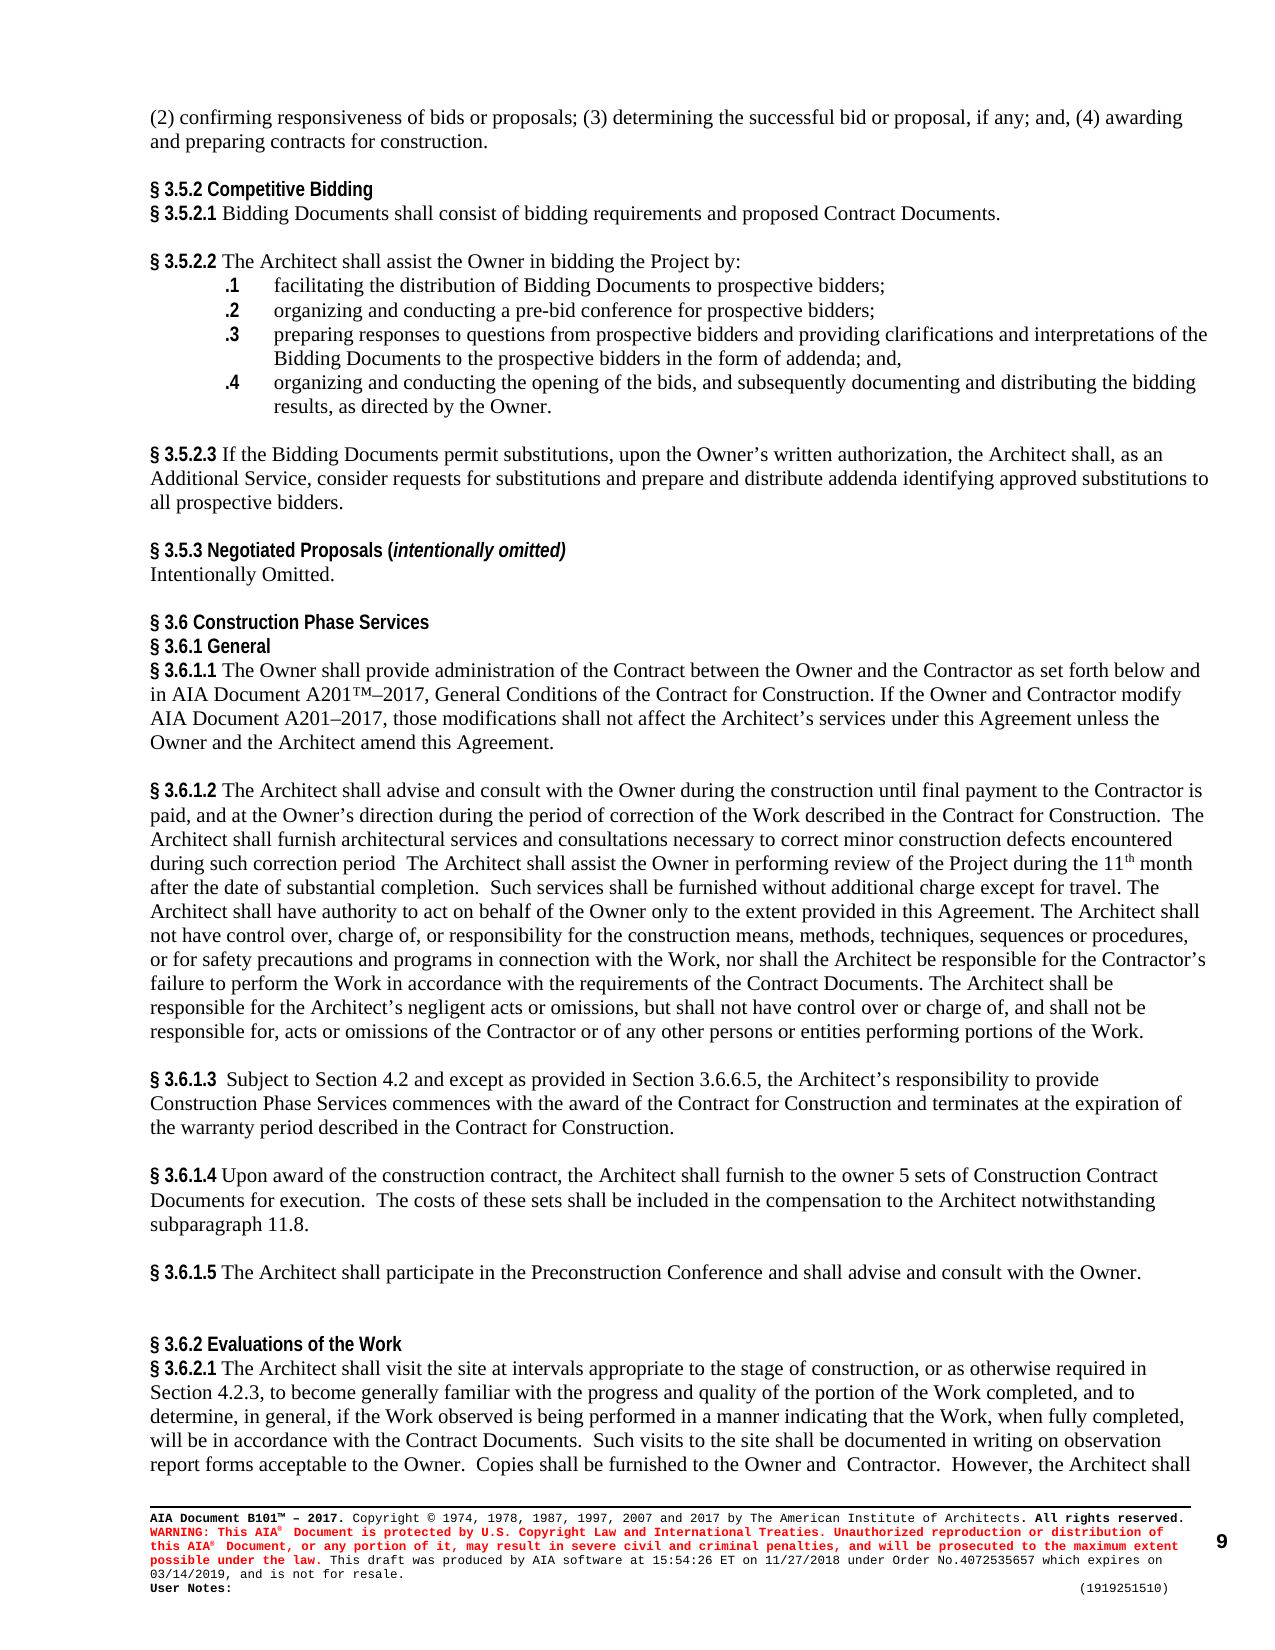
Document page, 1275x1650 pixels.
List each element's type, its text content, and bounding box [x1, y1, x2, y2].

subtitle § 3.6.2 Evaluations of the Work [150, 1332, 1211, 1356]
text § 3.5.2.2 The Architect shall assist the Owner in bidding the Project by: [150, 249, 1211, 273]
text § 3.5.2.3 If the Bidding Documents permit substitutions, upon the Owner’s written authorization, the Architect shall, as an Additional Service, consider requests for substitutions and prepare and distribute addenda identifying approved substitutions to all prospective bidders. [150, 442, 1211, 514]
text Intentionally Omitted. [150, 562, 1211, 586]
text .2 organizing and conducting a pre-bid conference for prospective bidders; [225, 297, 1211, 322]
text § 3.6.1.2 The Architect shall advise and consult with the Owner during the construction until final payment to the Contractor is paid, and at the Owner’s direction during the period of correction of the Work described in the Contract for Construction. The Architect shall furnish architectural services and consultations necessary to correct minor construction defects encountered during such correction period The Architect shall assist the Owner in performing review of the Project during the 11th month after the date of substantial completion. Such services shall be furnished without additional charge except for travel. The Architect shall have authority to act on behalf of the Owner only to the extent provided in this Agreement. The Architect shall not have control over, charge of, or responsibility for the construction means, methods, techniques, sequences or procedures, or for safety precautions and programs in connection with the Work, nor shall the Architect be responsible for the Contractor’s failure to perform the Work in accordance with the requirements of the Contract Documents. The Architect shall be responsible for the Architect’s negligent acts or omissions, but shall not have control over or charge of, and shall not be responsible for, acts or omissions of the Contractor or of any other persons or entities performing portions of the Work. [150, 778, 1211, 1043]
subtitle § 3.5.2 Competitive Bidding [150, 177, 1211, 201]
text .3 preparing responses to questions from prospective bidders and providing clarifications and interpretations of the Bidding Documents to the prospective bidders in the form of addenda; and, [225, 322, 1211, 370]
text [150, 105, 1211, 153]
subtitle § 3.5.3 Negotiated Proposals (intentionally omitted) [150, 538, 1211, 562]
text .1 facilitating the distribution of Bidding Documents to prospective bidders; [225, 273, 1211, 297]
text § 3.5.2.1 Bidding Documents shall consist of bidding requirements and proposed Contract Documents. [150, 201, 1211, 225]
text .4 organizing and conducting the opening of the bids, and subsequently documenting and distributing the bidding results, as directed by the Owner. [225, 370, 1211, 418]
text § 3.6.1.3 Subject to Section 4.2 and except as provided in Section 3.6.6.5, the Architect’s responsibility to provide Construction Phase Services commences with the award of the Contract for Construction and terminates at the expiration of the warranty period described in the Contract for Construction. [150, 1067, 1211, 1139]
text § 3.6.1.5 The Architect shall participate in the Preconstruction Conference and shall advise and consult with the Owner. [150, 1260, 1211, 1284]
text § 3.6.1.4 Upon award of the construction contract, the Architect shall furnish to the owner 5 sets of Construction Contract Documents for execution. The costs of these sets shall be included in the compensation to the Architect notwithstanding subparagraph 11.8. [150, 1163, 1211, 1236]
text § 3.6.1.1 The Owner shall provide administration of the Contract between the Owner and the Contractor as set forth below and in AIA Document A201™–2017, General Conditions of the Contract for Construction. If the Owner and Contractor modify AIA Document A201–2017, those modifications shall not affect the Architect’s services under this Agreement unless the Owner and the Architect amend this Agreement. [150, 658, 1211, 754]
subtitle § 3.6.1 General [150, 634, 1211, 658]
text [150, 1356, 1211, 1476]
subtitle § 3.6 Construction Phase Services [150, 610, 1211, 634]
